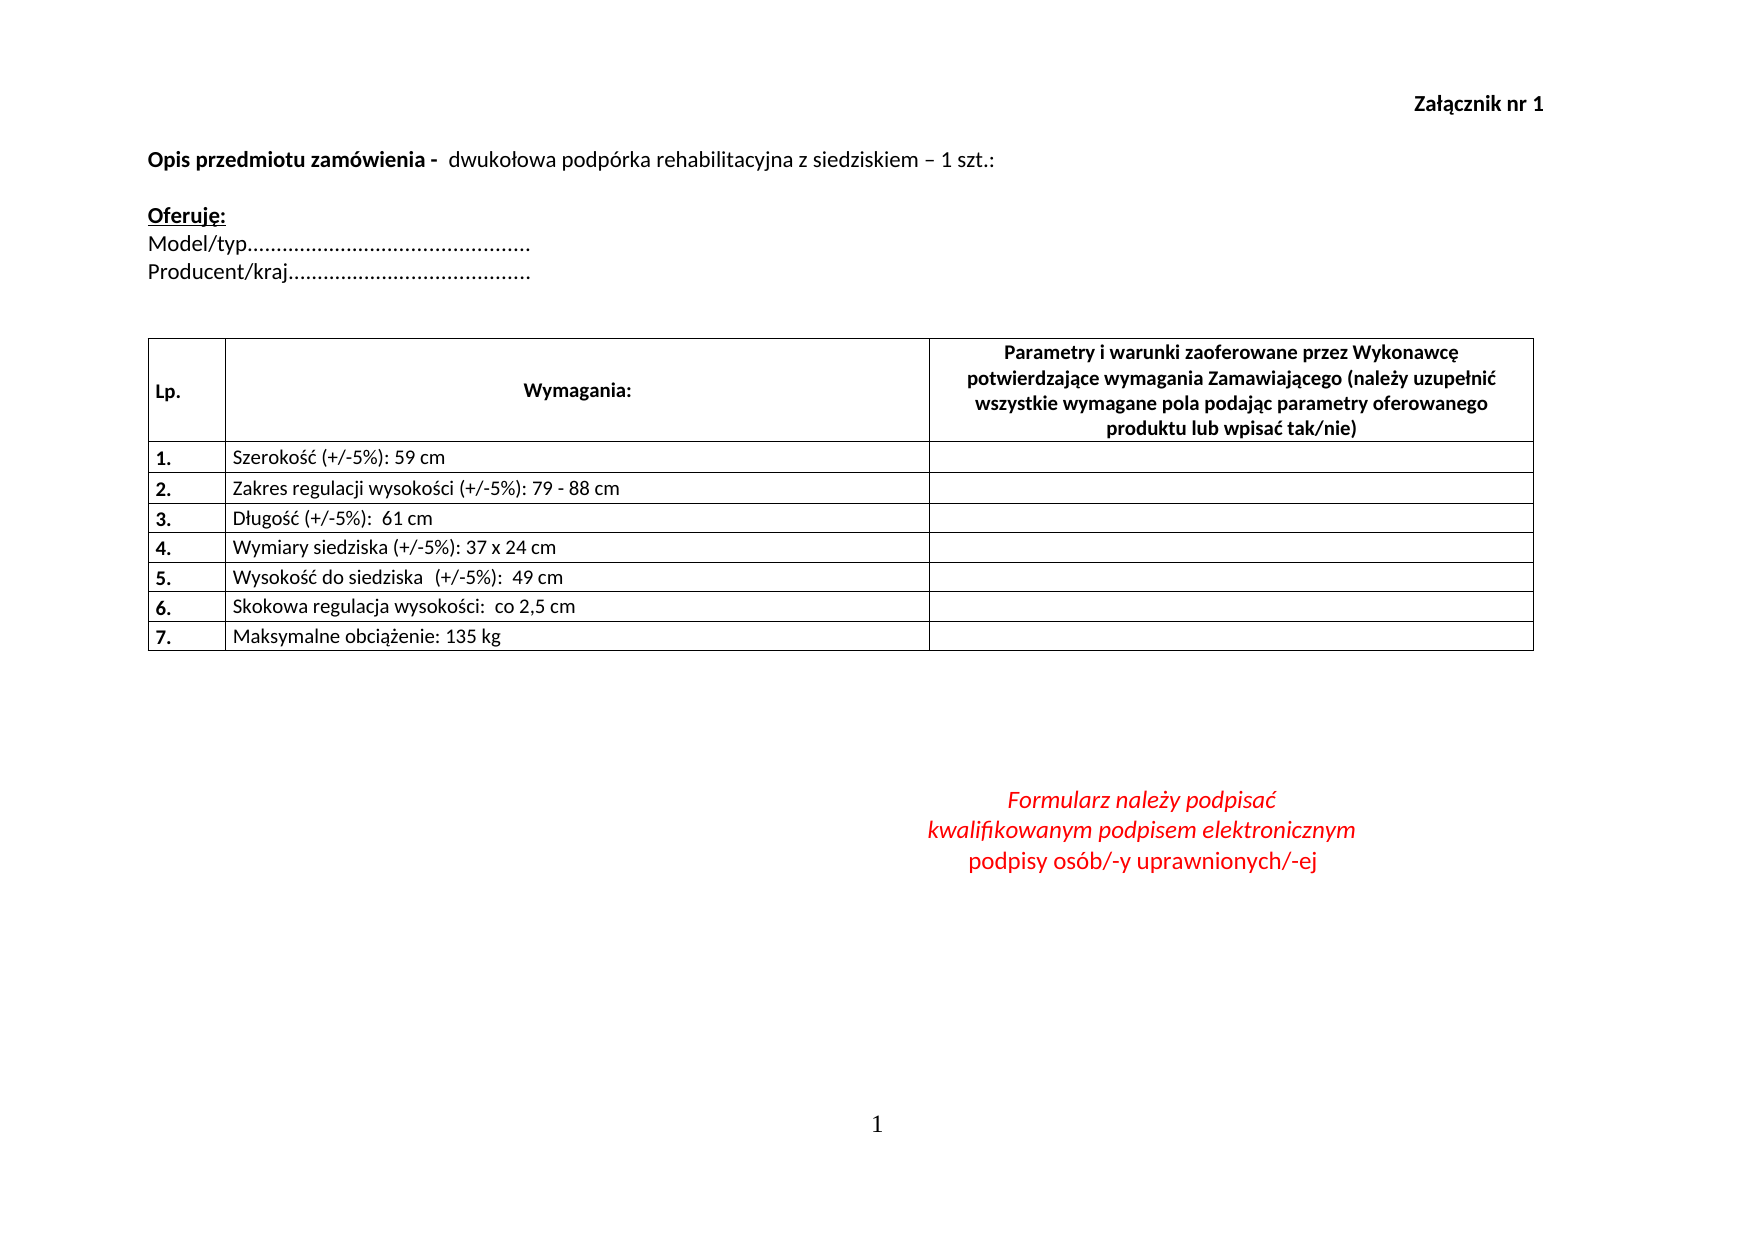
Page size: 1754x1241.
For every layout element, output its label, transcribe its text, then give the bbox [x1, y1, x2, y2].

table_cell Długość (+/-5%): 61 cm [226, 504, 929, 532]
text Formularz należy podpisać [148, 784, 1606, 814]
table_cell Wysokość do siedziska (+/-5%): 49 cm [226, 563, 929, 591]
table_cell [930, 622, 1533, 650]
table_header Lp. [149, 339, 225, 441]
table_cell [930, 592, 1533, 621]
text podpisy osób/-y uprawnionych/-ej [148, 845, 1606, 876]
table_cell 7. [149, 622, 225, 650]
table_cell [930, 504, 1533, 532]
table_cell 1. [149, 442, 225, 472]
table_cell Szerokość (+/-5%): 59 cm [226, 442, 929, 472]
table_cell [930, 533, 1533, 562]
text kwalifikowanym podpisem elektronicznym [148, 814, 1606, 845]
table_cell [930, 473, 1533, 502]
table_cell 2. [149, 473, 225, 502]
table_cell Maksymalne obciążenie: 135 kg [226, 622, 929, 650]
text Oferuję: [148, 201, 1606, 229]
table_cell 6. [149, 592, 225, 621]
table_cell 5. [149, 563, 225, 591]
table_cell Wymiary siedziska (+/-5%): 37 x 24 cm [226, 533, 929, 562]
table_header Parametry i warunki zaoferowane przez Wykonawcę potwierdzające wymagania Zamawiającego (należy uzupełnić wszystkie wymagane pola podając parametry oferowanego produktu lub wpisać tak/nie) [930, 339, 1533, 441]
text Model/typ [148, 229, 1606, 257]
table_header Wymagania: [226, 339, 929, 441]
table_cell Skokowa regulacja wysokości: co 2,5 cm [226, 592, 929, 621]
table_cell Zakres regulacji wysokości (+/-5%): 79 - 88 cm [226, 473, 929, 502]
table_cell [930, 442, 1533, 472]
table_cell 4. [149, 533, 225, 562]
table_cell [930, 563, 1533, 591]
text Producent/kraj [148, 257, 1606, 285]
table_cell 3. [149, 504, 225, 532]
text Opis przedmiotu zamówienia - dwukołowa podpórka rehabilitacyjna z siedziskiem – 1 szt.: [148, 145, 1606, 173]
text Załącznik nr 1 [148, 89, 1606, 117]
